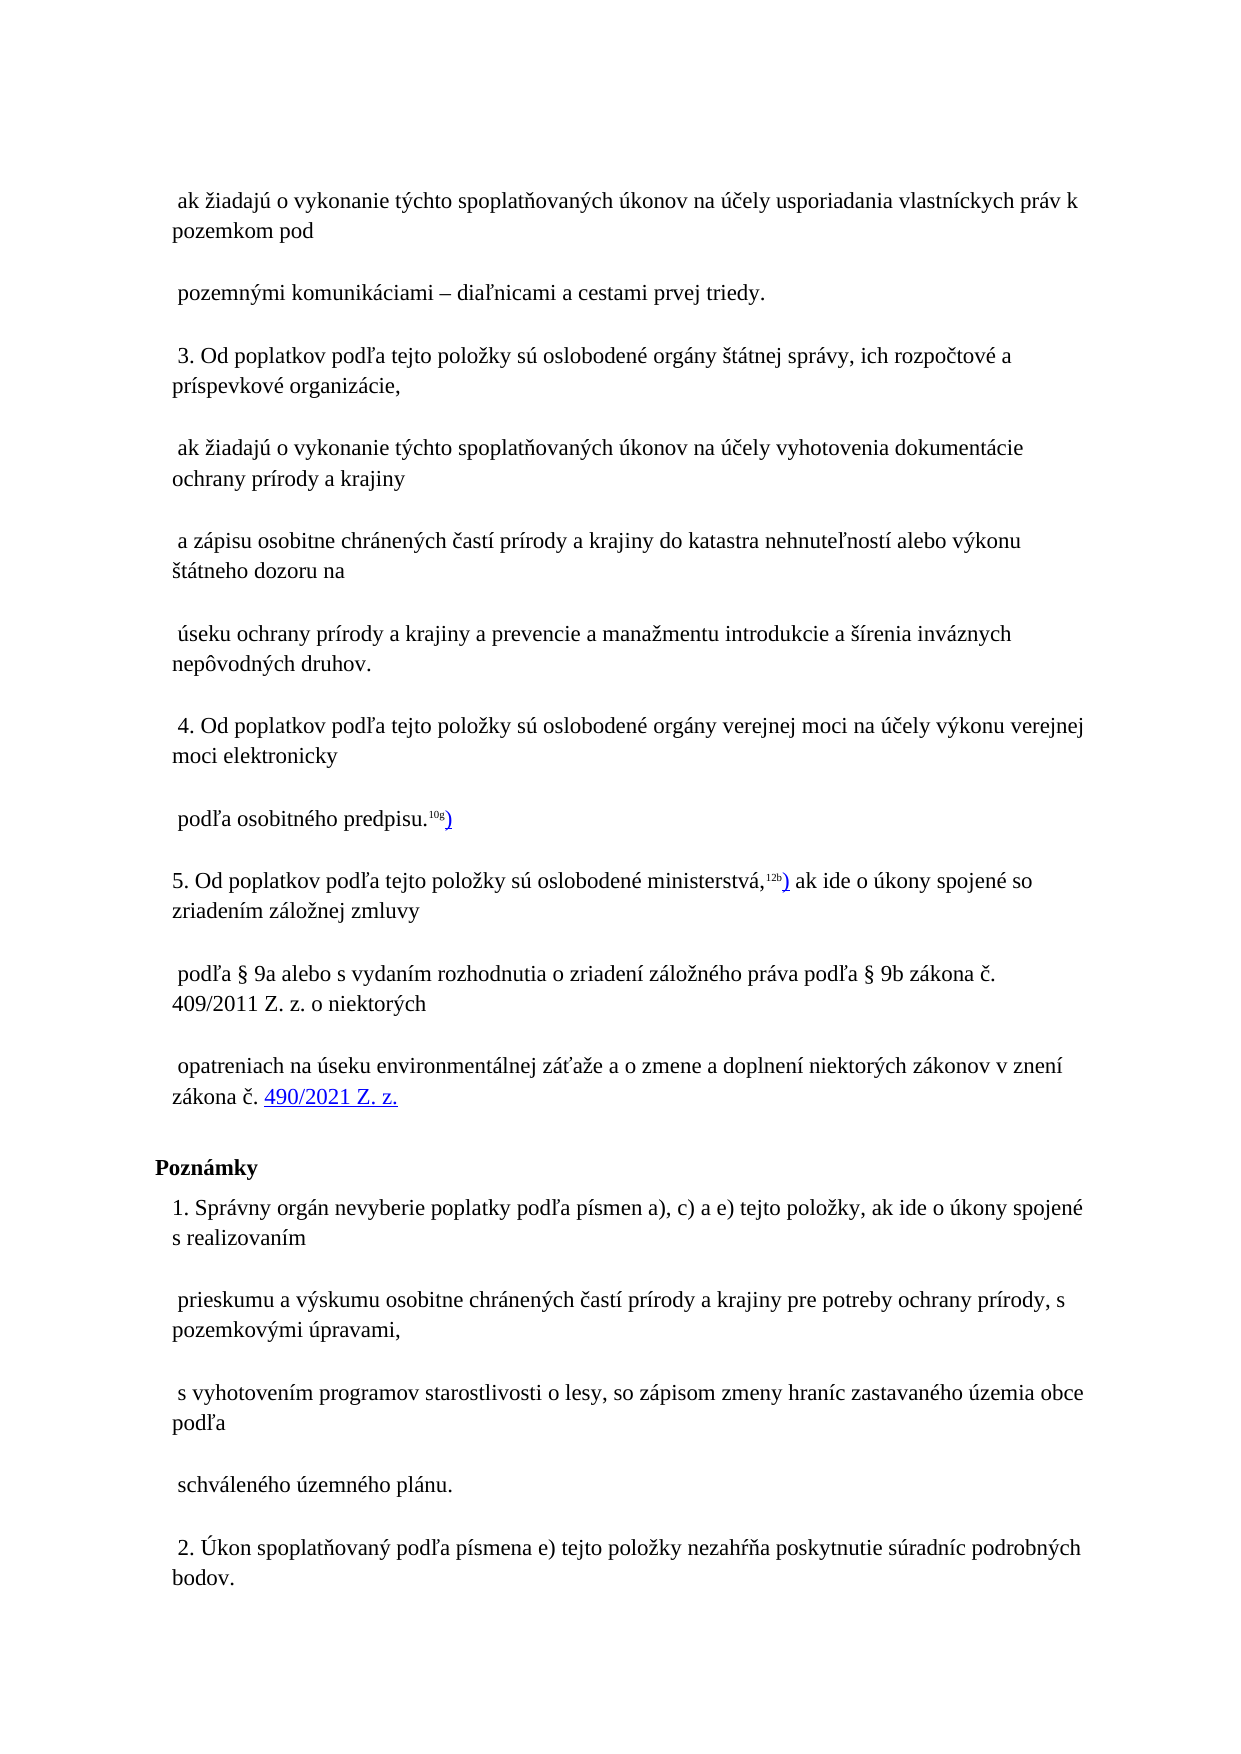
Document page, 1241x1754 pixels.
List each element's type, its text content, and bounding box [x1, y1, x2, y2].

table_cell Poznámky [150, 1150, 1090, 1189]
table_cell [150, 1189, 1090, 1604]
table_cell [150, 150, 1090, 1149]
